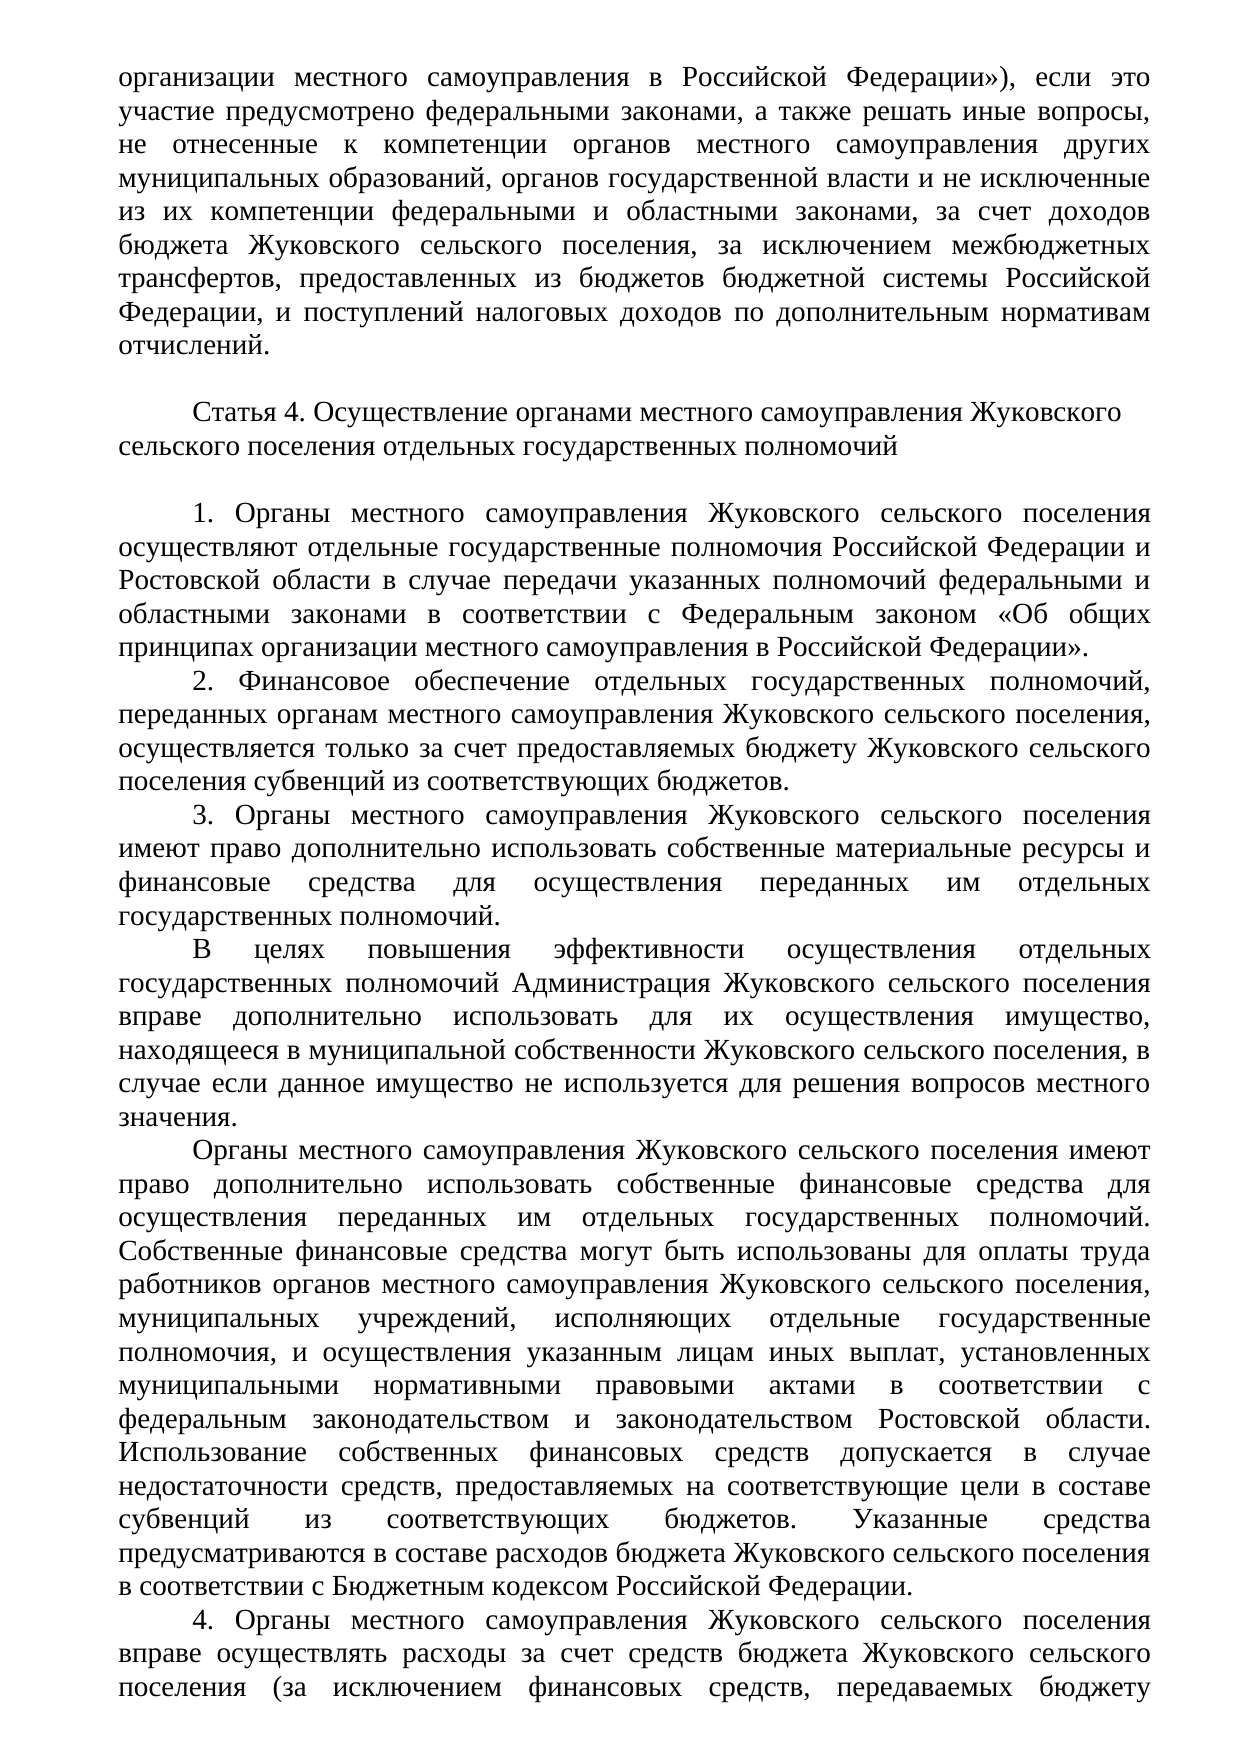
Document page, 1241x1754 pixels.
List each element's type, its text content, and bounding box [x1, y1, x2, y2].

text В целях повышения эффективности осуществления отдельных государственных полномочий Администрация Жуковского сельского поселения вправе дополнительно использовать для их осуществления имущество, находящееся в муниципальной собственности Жуковского сельского поселения, в случае если данное имущество не используется для решения вопросов местного значения. [118, 931, 1152, 1132]
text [118, 59, 1152, 361]
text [118, 1602, 1152, 1703]
text 3. Органы местного самоуправления Жуковского сельского поселения имеют право дополнительно использовать собственные материальные ресурсы и финансовые средства для осуществления переданных им отдельных государственных полномочий. [118, 797, 1152, 931]
text Органы местного самоуправления Жуковского сельского поселения имеют право дополнительно использовать собственные финансовые средства для осуществления переданных им отдельных государственных полномочий. Собственные финансовые средства могут быть использованы для оплаты труда работников органов местного самоуправления Жуковского сельского поселения, муниципальных учреждений, исполняющих отдельные государственные полномочия, и осуществления указанным лицам иных выплат, установленных муниципальными нормативными правовыми актами в соответствии с федеральным законодательством и законодательством Ростовской области. Использование собственных финансовых средств допускается в случае недостаточности средств, предоставляемых на соответствующие цели в составе субвенций из соответствующих бюджетов. Указанные средства предусматриваются в составе расходов бюджета Жуковского сельского поселения в соответствии с Бюджетным кодексом Российской Федерации. [118, 1132, 1152, 1602]
text 1. Органы местного самоуправления Жуковского сельского поселения осуществляют отдельные государственные полномочия Российской Федерации и Ростовской области в случае передачи указанных полномочий федеральными и областными законами в соответствии с Федеральным законом «Об общих принципах организации местного самоуправления в Российской Федерации». [118, 495, 1152, 663]
text 2. Финансовое обеспечение отдельных государственных полномочий, переданных органам местного самоуправления Жуковского сельского поселения, осуществляется только за счет предоставляемых бюджету Жуковского сельского поселения субвенций из соответствующих бюджетов. [118, 663, 1152, 797]
text Статья 4. Осуществление органами местного самоуправления Жуковского сельского поселения отдельных государственных полномочий [118, 394, 1152, 462]
